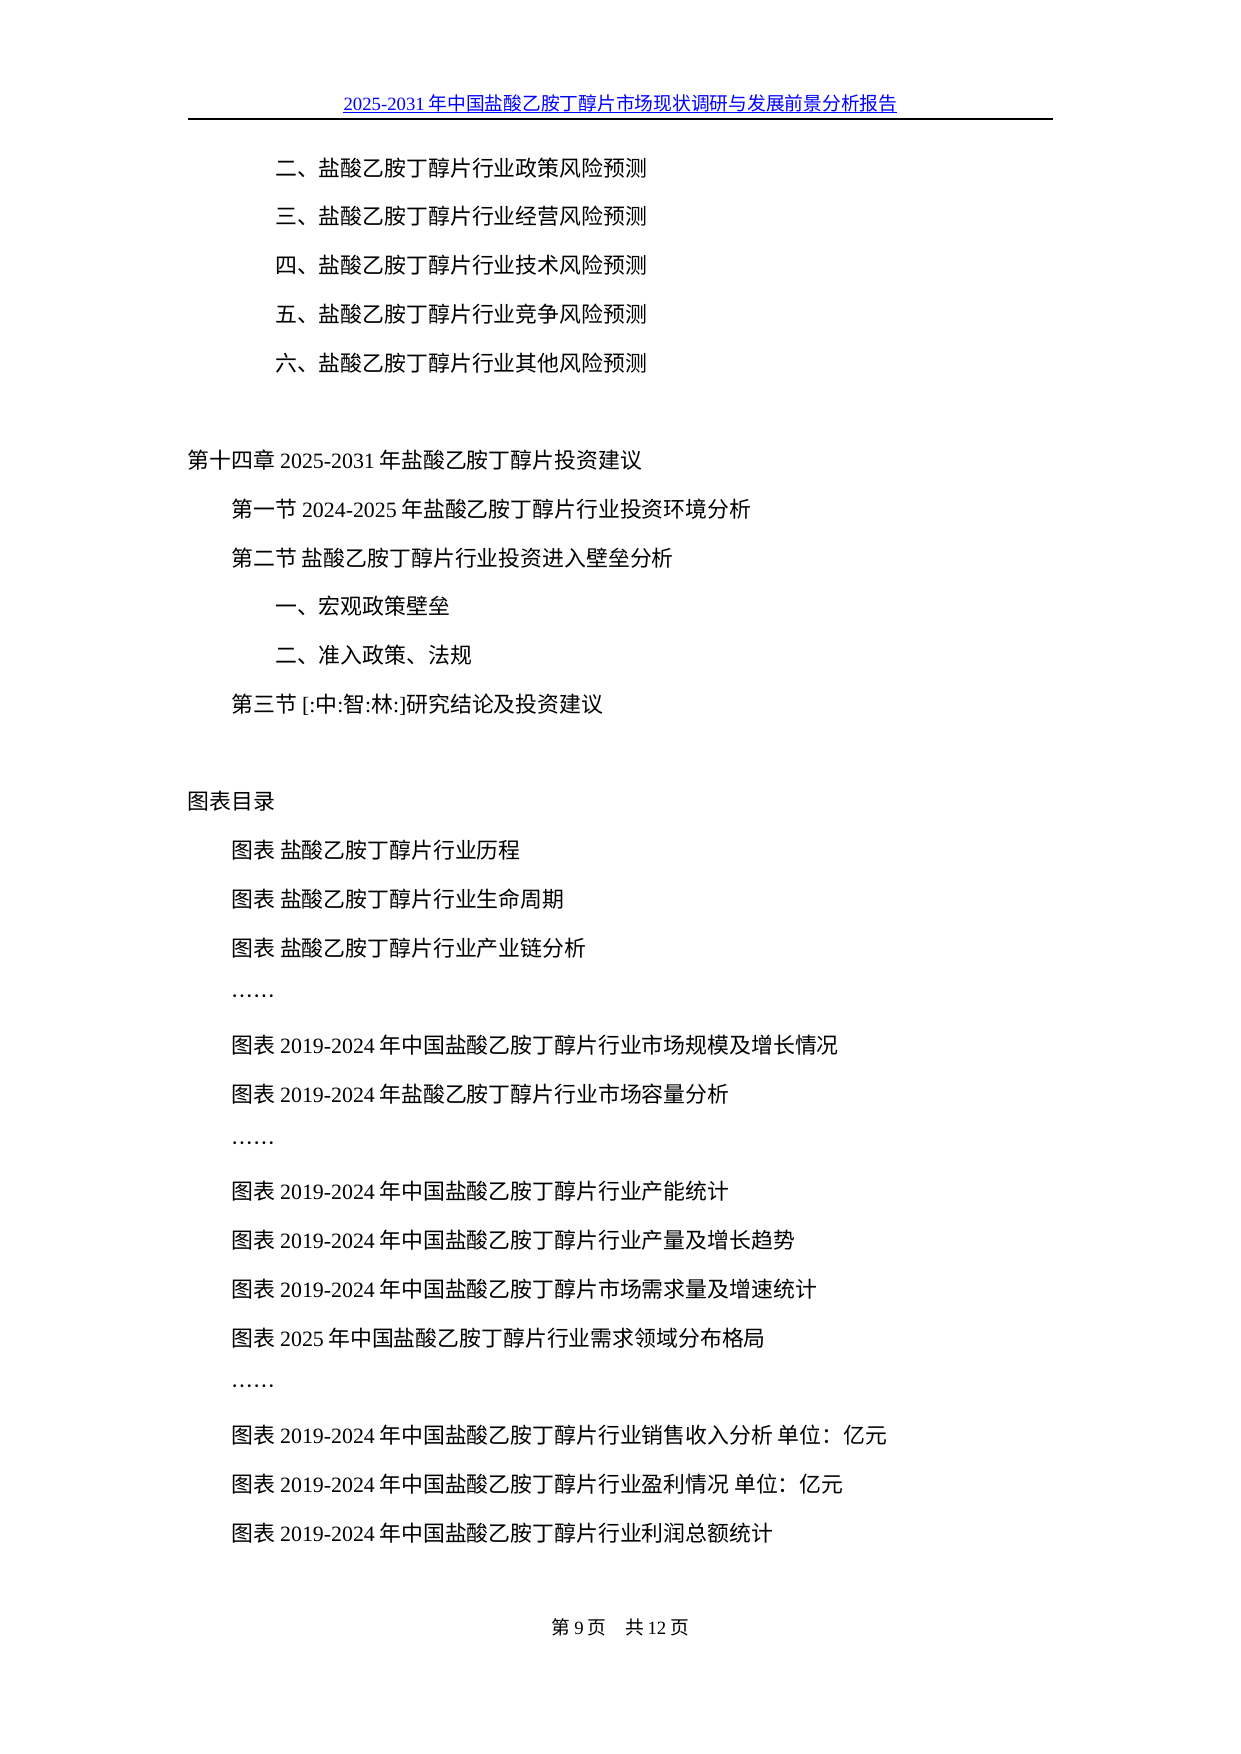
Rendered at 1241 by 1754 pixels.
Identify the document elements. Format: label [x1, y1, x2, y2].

text [187, 150, 1053, 1548]
